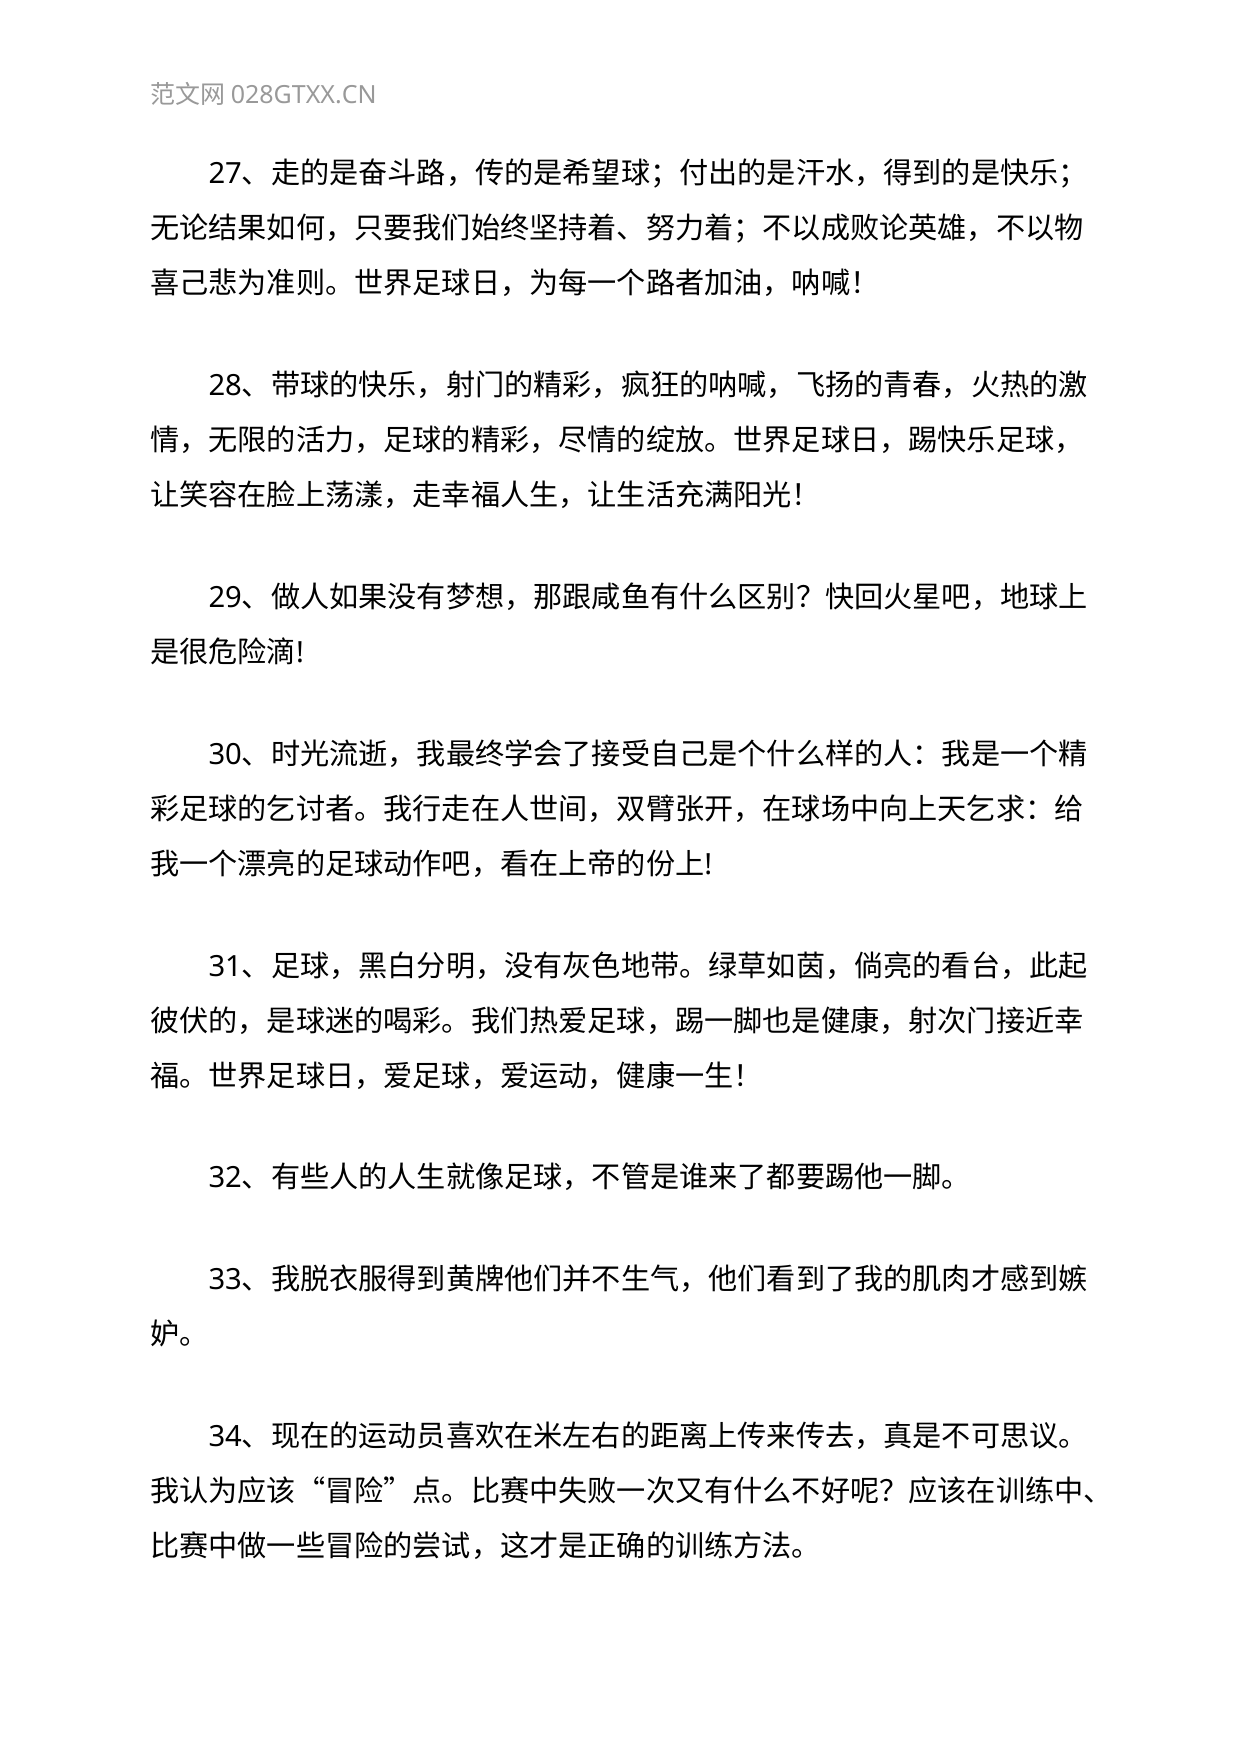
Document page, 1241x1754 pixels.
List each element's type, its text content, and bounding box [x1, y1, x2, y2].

text 32、有些人的人生就像足球，不管是谁来了都要踢他一脚。 [150, 1154, 1090, 1196]
text 34、现在的运动员喜欢在米左右的距离上传来传去，真是不可思议。我认为应该“冒险”点。比赛中失败一次又有什么不好呢？应该在训练中、比赛中做一些冒险的尝试，这才是正确的训练方法。 [150, 1413, 1090, 1565]
text 27、走的是奋斗路，传的是希望球；付出的是汗水，得到的是快乐；无论结果如何，只要我们始终坚持着、努力着；不以成败论英雄，不以物喜己悲为准则。世界足球日，为每一个路者加油，呐喊！ [150, 150, 1090, 302]
text 28、带球的快乐，射门的精彩，疯狂的呐喊，飞扬的青春，火热的激情，无限的活力，足球的精彩，尽情的绽放。世界足球日，踢快乐足球，让笑容在脸上荡漾，走幸福人生，让生活充满阳光！ [150, 362, 1090, 514]
text 33、我脱衣服得到黄牌他们并不生气，他们看到了我的肌肉才感到嫉妒。 [150, 1256, 1090, 1353]
text 30、时光流逝，我最终学会了接受自己是个什么样的人：我是一个精彩足球的乞讨者。我行走在人世间，双臂张开，在球场中向上天乞求：给我一个漂亮的足球动作吧，看在上帝的份上! [150, 730, 1090, 883]
text 29、做人如果没有梦想，那跟咸鱼有什么区别？快回火星吧，地球上是很危险滴! [150, 573, 1090, 671]
text 31、足球，黑白分明，没有灰色地带。绿草如茵，倘亮的看台，此起彼伏的，是球迷的喝彩。我们热爱足球，踢一脚也是健康，射次门接近幸福。世界足球日，爱足球，爱运动，健康一生！ [150, 942, 1090, 1094]
